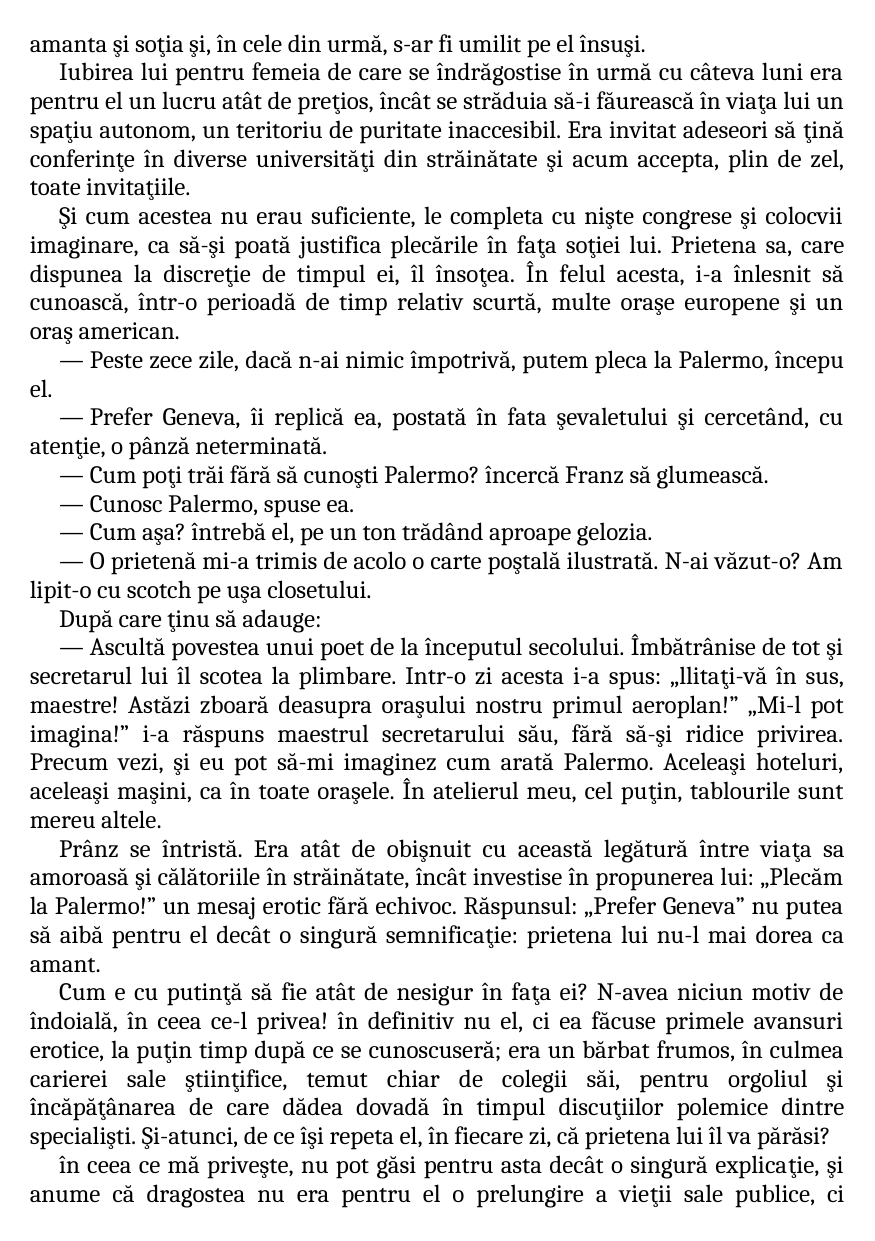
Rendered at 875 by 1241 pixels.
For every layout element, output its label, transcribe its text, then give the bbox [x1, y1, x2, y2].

text Şi cum acestea nu erau suficiente, le completa cu nişte congrese şi colocvii imaginare, ca să-şi poată justifica plecările în faţa soţiei lui. Prietena sa, care dispunea la discreţie de timpul ei, îl însoţea. În felul acesta, i-a înlesnit să cunoască, într-o perioadă de timp relativ scurtă, multe oraşe europene şi un oraş american. [29, 202, 844, 346]
text — Prefer Geneva, îi replică ea, postată în fata şevaletului şi cercetând, cu atenţie, o pânză neterminată. [29, 403, 844, 461]
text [29, 29, 844, 58]
text Iubirea lui pentru femeia de care se îndrăgostise în urmă cu câteva luni era pentru el un lucru atât de preţios, încât se străduia să-i făurească în viaţa lui un spaţiu autonom, un teritoriu de puritate inaccesibil. Era invitat adeseori să ţină conferinţe în diverse universităţi din străinătate şi acum accepta, plin de zel, toate invitaţiile. [29, 58, 844, 202]
text — Cum poţi trăi fără să cunoşti Palermo? încercă Franz să glumească. [29, 461, 844, 489]
text Cum e cu putinţă să fie atât de nesigur în faţa ei? N-avea niciun motiv de îndoială, în ceea ce-l privea! în definitiv nu el, ci ea făcuse primele avansuri erotice, la puţin timp după ce se cunoscuseră; era un bărbat frumos, în culmea carierei sale ştiinţifice, temut chiar de colegii săi, pentru orgoliul şi încăpăţânarea de care dădea dovadă în timpul discuţiilor polemice dintre specialişti. Şi-atunci, de ce îşi repeta el, în fiecare zi, că prietena lui îl va părăsi? [29, 978, 844, 1151]
text — O prietenă mi-a trimis de acolo o carte poştală ilustrată. N-ai văzut-o? Am lipit-o cu scotch pe uşa closetului. [29, 547, 844, 604]
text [29, 1151, 844, 1208]
text — Peste zece zile, dacă n-ai nimic împotrivă, putem pleca la Palermo, începu el. [29, 346, 844, 403]
text După care ţinu să adauge: [29, 604, 844, 633]
text — Cunosc Palermo, spuse ea. [29, 489, 844, 518]
text Prânz se întristă. Era atât de obişnuit cu această legătură între viaţa sa amoroasă şi călătoriile în străinătate, încât investise în propunerea lui: „Plecăm la Palermo!” un mesaj erotic fără echivoc. Răspunsul: „Prefer Geneva” nu putea să aibă pentru el decât o singură semnificaţie: prietena lui nu-l mai dorea ca amant. [29, 834, 844, 978]
text — Ascultă povestea unui poet de la începutul secolului. Îmbătrânise de tot şi secretarul lui îl scotea la plimbare. Intr-o zi acesta i-a spus: „llitaţi-vă în sus, maestre! Astăzi zboară deasupra oraşului nostru primul aeroplan!” „Mi-l pot imagina!” i-a răspuns maestrul secretarului său, fără să-şi ridice privirea. Precum vezi, şi eu pot să-mi imaginez cum arată Palermo. Aceleaşi hoteluri, aceleaşi maşini, ca în toate oraşele. În atelierul meu, cel puţin, tablourile sunt mereu altele. [29, 633, 844, 834]
text — Cum aşa? întrebă el, pe un ton trădând aproape gelozia. [29, 518, 844, 547]
